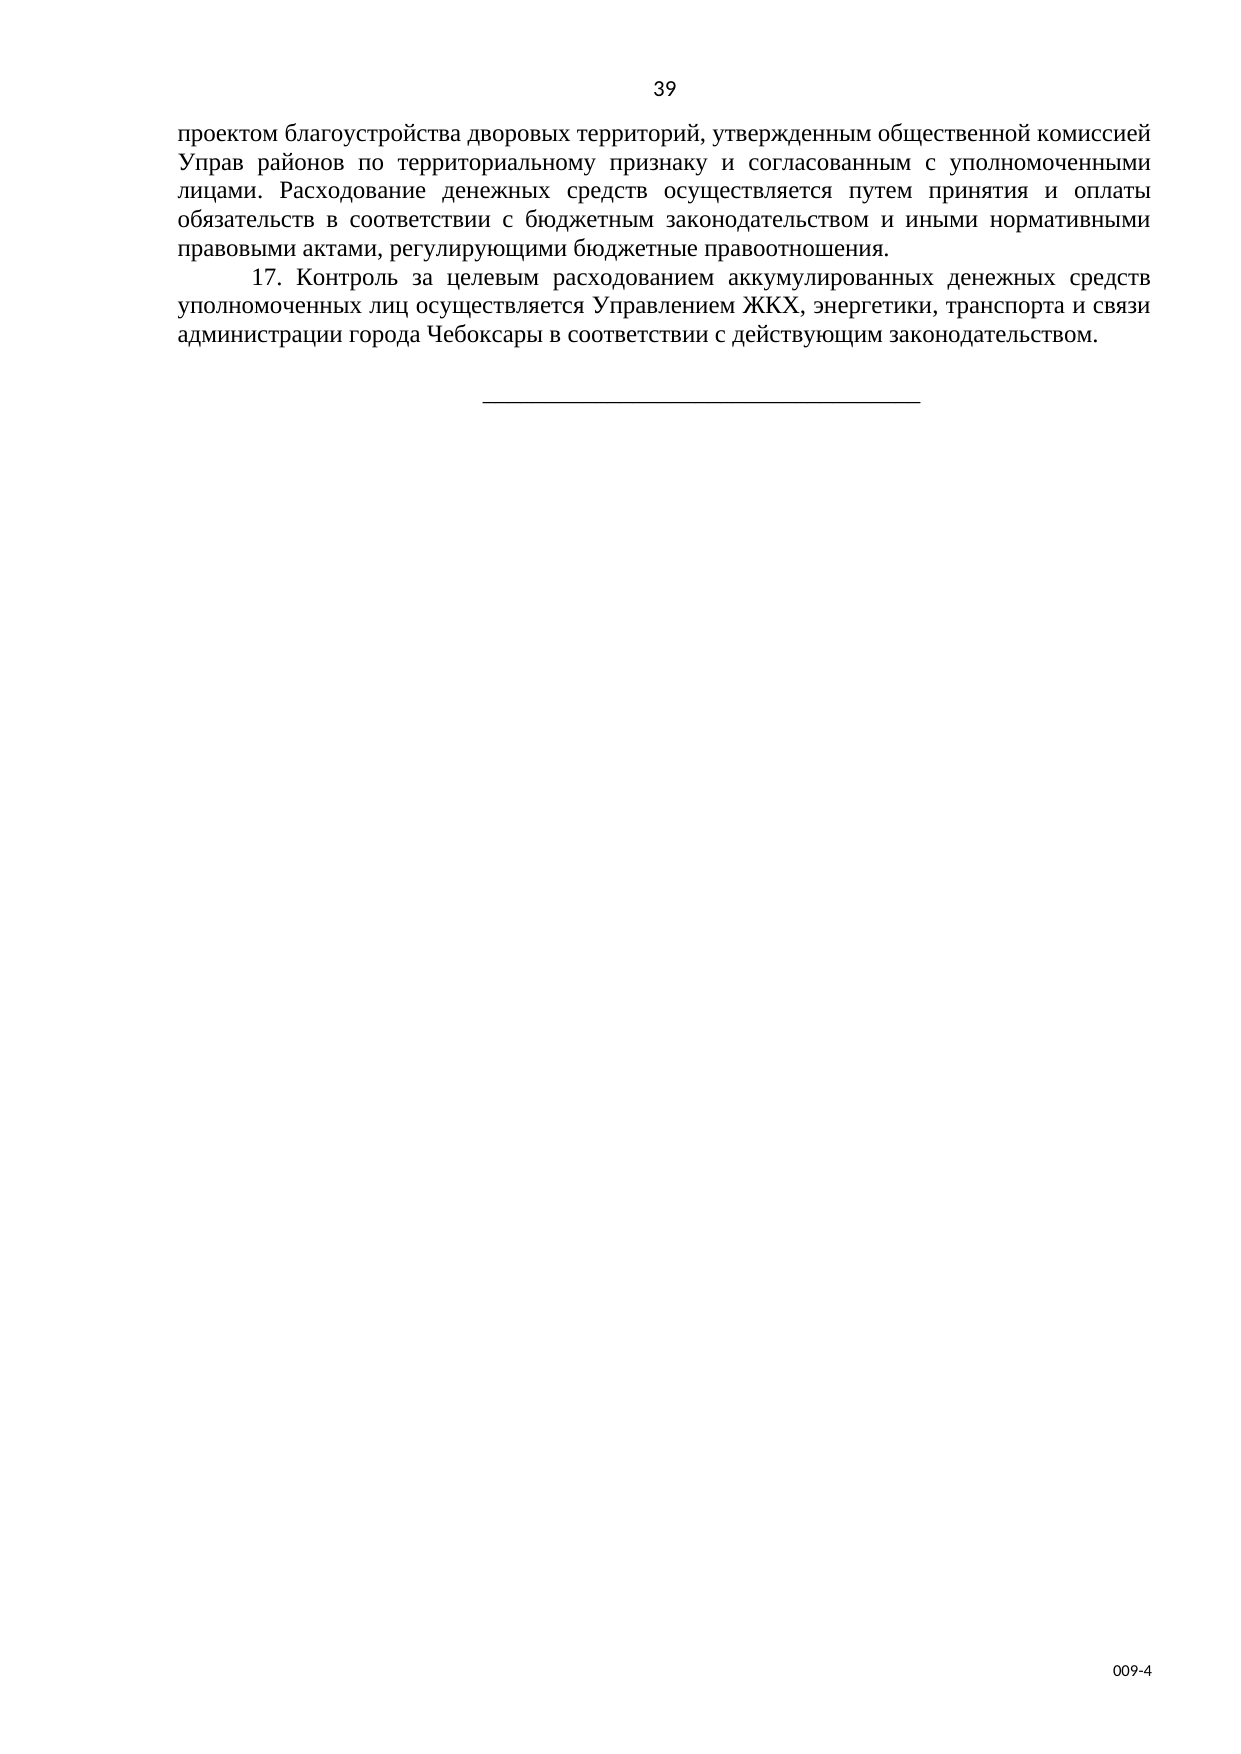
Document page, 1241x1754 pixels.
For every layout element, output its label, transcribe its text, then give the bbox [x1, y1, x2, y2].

text 17. Контроль за целевым расходованием аккумулированных денежных средств уполномоченных лиц осуществляется Управлением ЖКХ, энергетики, транспорта и связи администрации города Чебоксары в соответствии с действующим законодательством. [177, 262, 1152, 348]
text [177, 118, 1152, 262]
text ___________________________________ [177, 377, 1152, 406]
